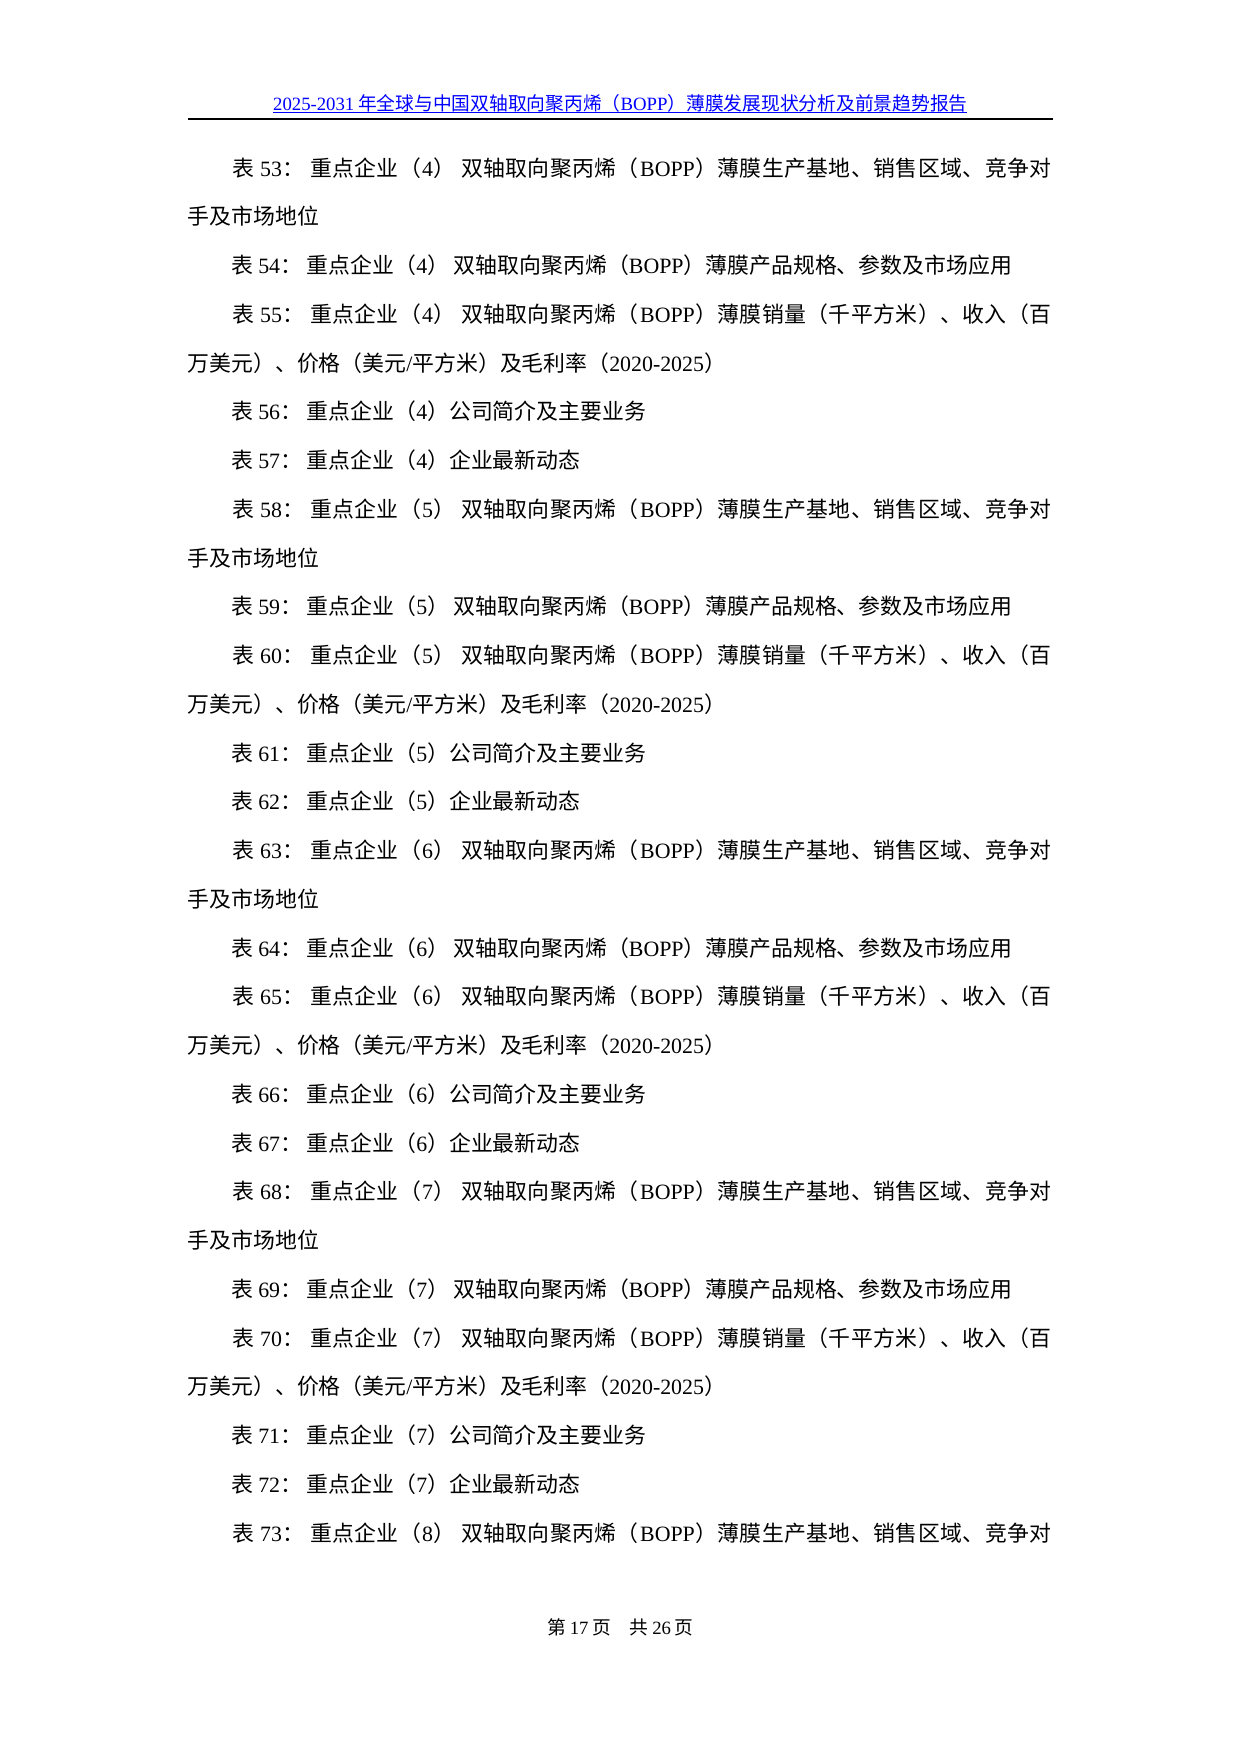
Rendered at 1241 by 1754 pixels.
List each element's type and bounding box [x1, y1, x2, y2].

text [187, 150, 1053, 1548]
